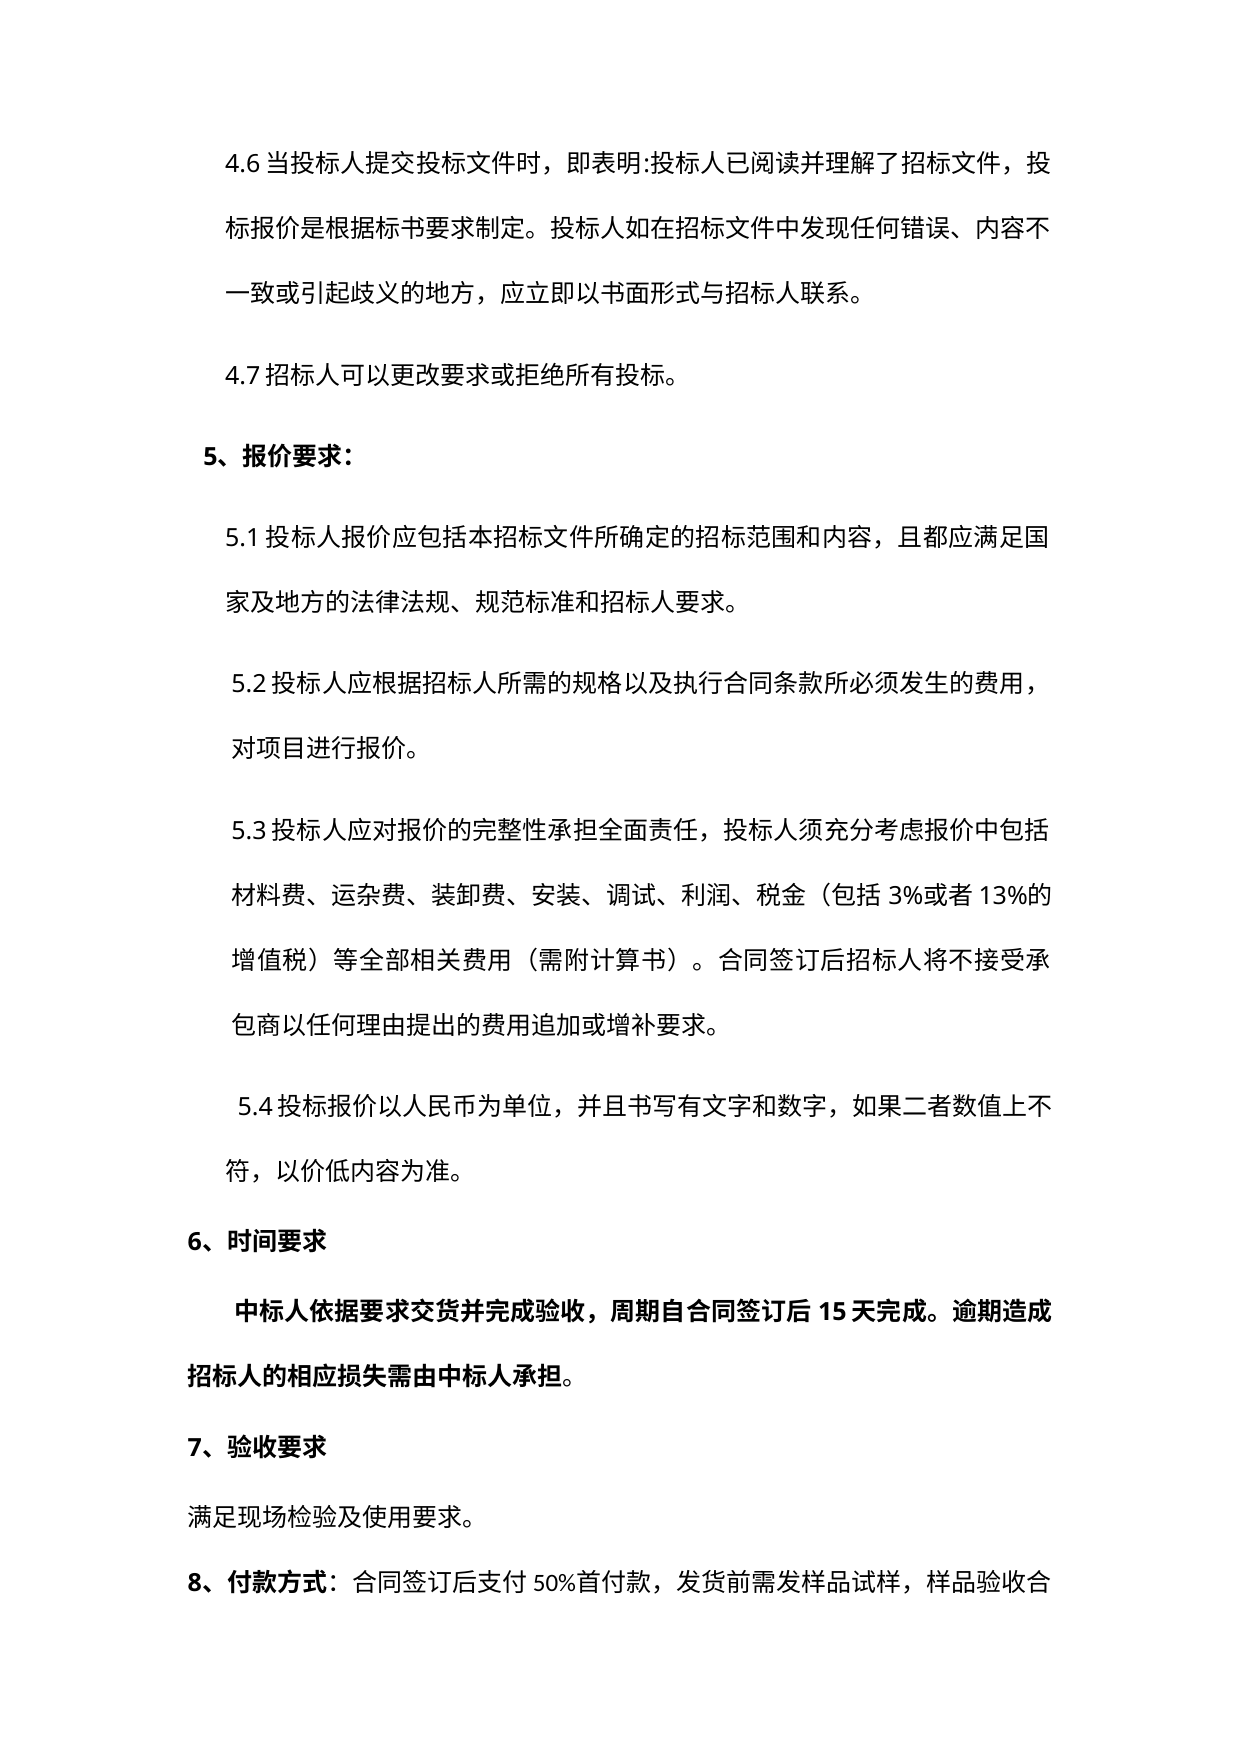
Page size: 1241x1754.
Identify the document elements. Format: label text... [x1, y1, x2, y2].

text 中标人依据要求交货并完成验收，周期自合同签订后15天完成。逾期造成招标人的相应损失需由中标人承担。 [187, 1277, 1053, 1407]
text 4.7招标人可以更改要求或拒绝所有投标。 [225, 341, 1053, 406]
text 满足现场检验及使用要求。 [187, 1483, 1053, 1548]
text 5、报价要求： [203, 422, 1053, 487]
text 4.6当投标人提交投标文件时，即表明:投标人已阅读并理解了招标文件，投标报价是根据标书要求制定。投标人如在招标文件中发现任何错误、内容不一致或引起歧义的地方，应立即以书面形式与招标人联系。 [225, 129, 1053, 324]
text 5.2投标人应根据招标人所需的规格以及执行合同条款所必须发生的费用，对项目进行报价。 [231, 649, 1053, 779]
text 5.4投标报价以人民币为单位，并且书写有文字和数字，如果二者数值上不符，以价低内容为准。 [225, 1072, 1053, 1202]
text 5.1投标人报价应包括本招标文件所确定的招标范围和内容，且都应满足国家及地方的法律法规、规范标准和招标人要求。 [225, 503, 1053, 633]
text 5.3投标人应对报价的完整性承担全面责任，投标人须充分考虑报价中包括材料费、运杂费、装卸费、安装、调试、利润、税金（包括3%或者13%的增值税）等全部相关费用（需附计算书）。合同签订后招标人将不接受承包商以任何理由提出的费用追加或增补要求。 [231, 796, 1053, 1056]
text 6、时间要求 [187, 1207, 1053, 1272]
text 7、验收要求 [187, 1413, 1053, 1478]
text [187, 1548, 1053, 1613]
